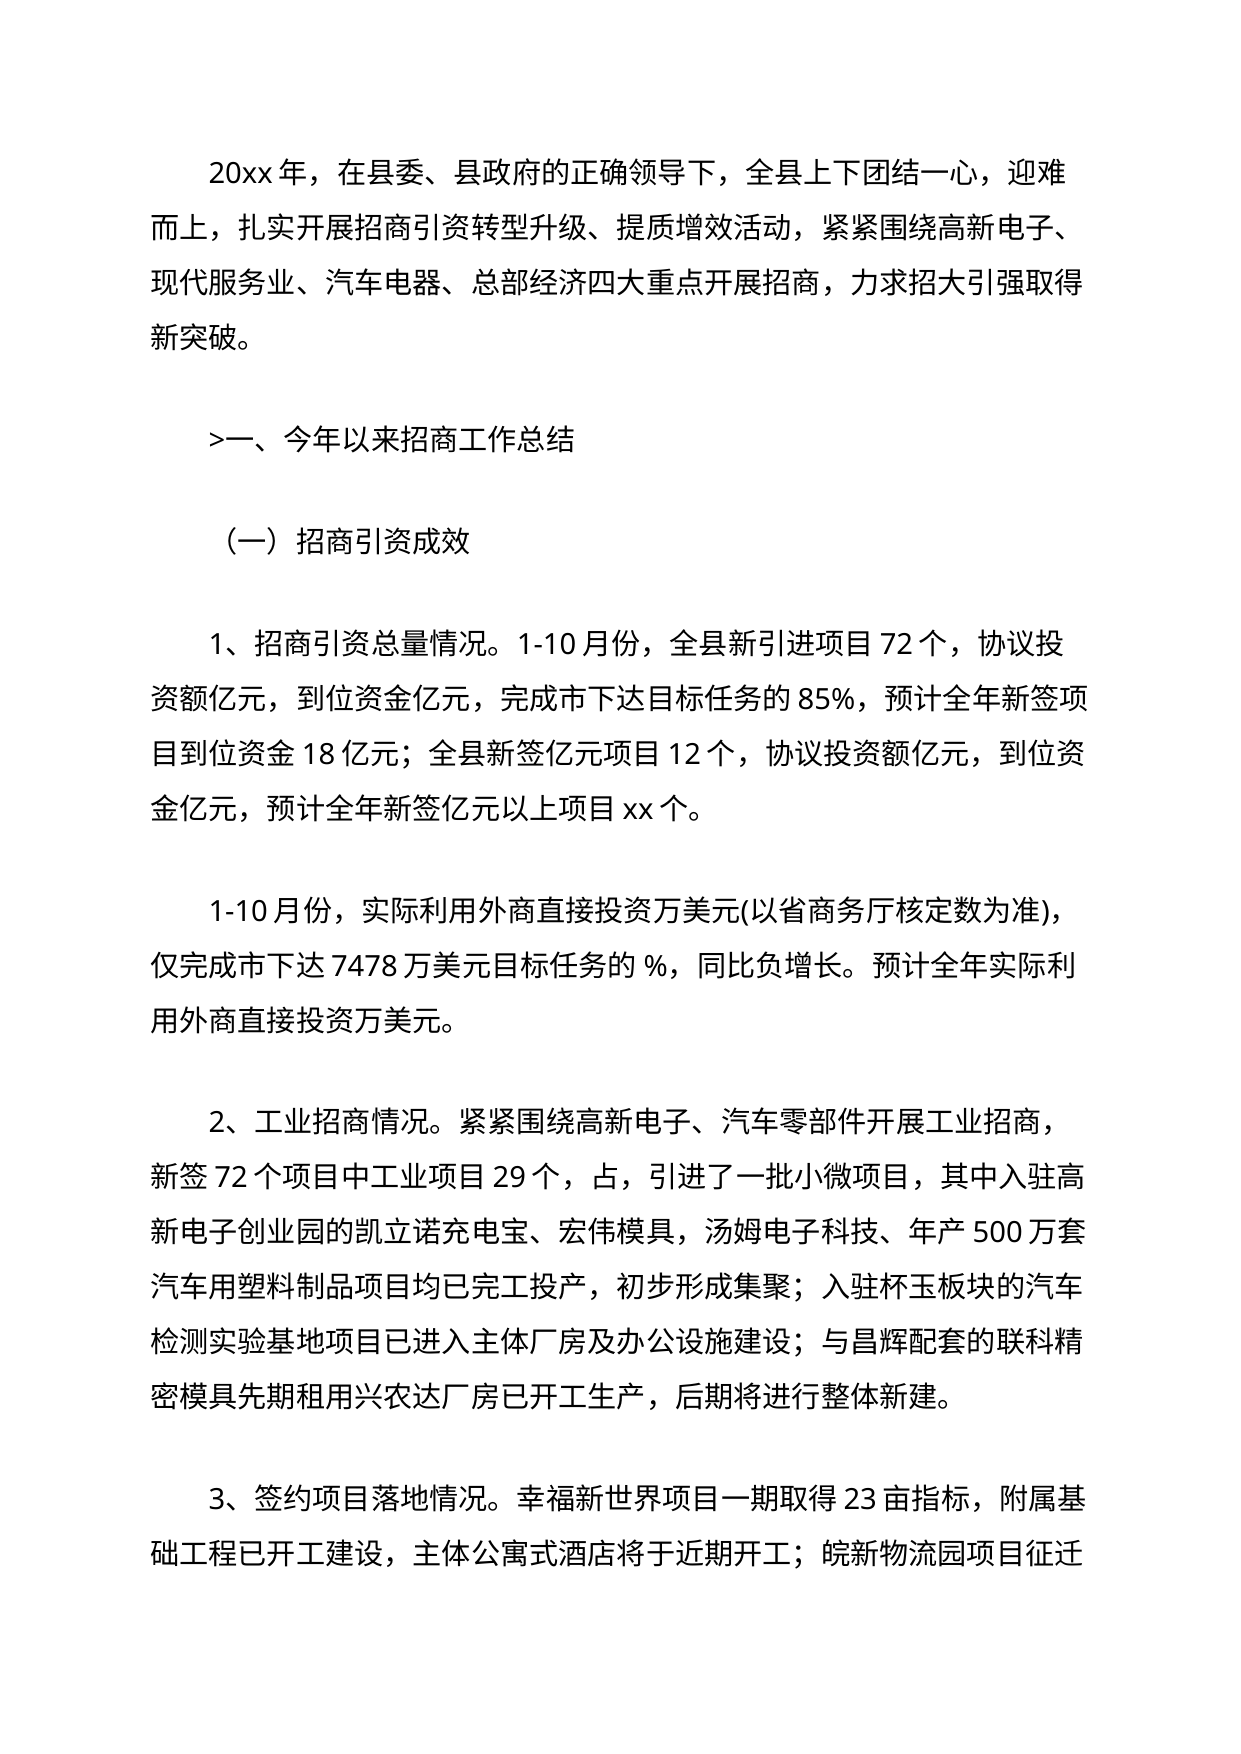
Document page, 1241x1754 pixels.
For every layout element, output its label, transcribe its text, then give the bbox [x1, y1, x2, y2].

text 1、招商引资总量情况。1-10月份，全县新引进项目72个，协议投资额亿元，到位资金亿元，完成市下达目标任务的85%，预计全年新签项目到位资金18亿元；全县新签亿元项目12个，协议投资额亿元，到位资金亿元，预计全年新签亿元以上项目xx个。 [150, 620, 1090, 828]
text （一）招商引资成效 [150, 518, 1090, 561]
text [150, 1476, 1090, 1573]
text 2、工业招商情况。紧紧围绕高新电子、汽车零部件开展工业招商，新签72个项目中工业项目29个，占，引进了一批小微项目，其中入驻高新电子创业园的凯立诺充电宝、宏伟模具，汤姆电子科技、年产500万套汽车用塑料制品项目均已完工投产，初步形成集聚；入驻杯玉板块的汽车检测实验基地项目已进入主体厂房及办公设施建设；与昌辉配套的联科精密模具先期租用兴农达厂房已开工生产，后期将进行整体新建。 [150, 1099, 1090, 1416]
text >一、今年以来招商工作总结 [150, 417, 1090, 459]
text 1-10月份，实际利用外商直接投资万美元(以省商务厅核定数为准)，仅完成市下达7478万美元目标任务的 %，同比负增长。预计全年实际利用外商直接投资万美元。 [150, 887, 1090, 1039]
text 20xx年，在县委、县政府的正确领导下，全县上下团结一心，迎难而上，扎实开展招商引资转型升级、提质增效活动，紧紧围绕高新电子、现代服务业、汽车电器、总部经济四大重点开展招商，力求招大引强取得新突破。 [150, 150, 1090, 357]
